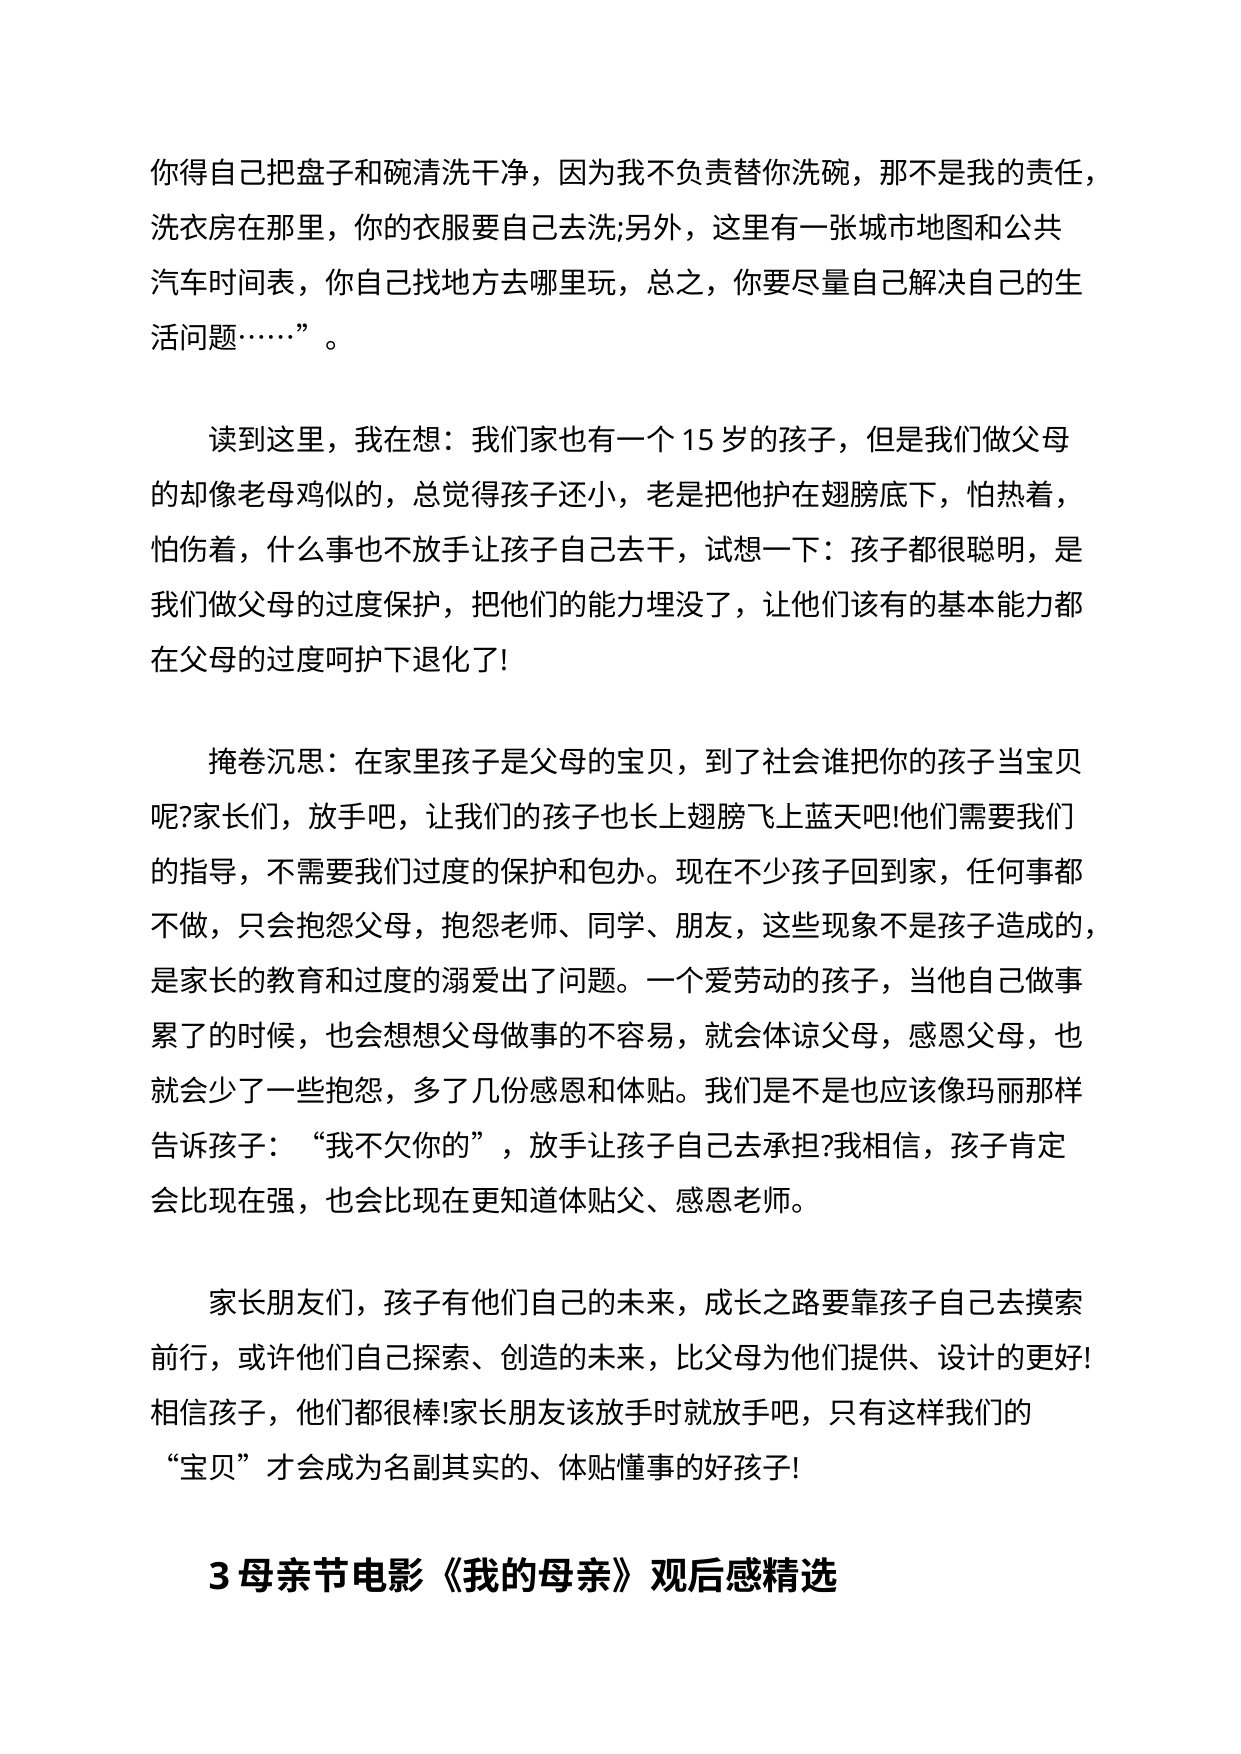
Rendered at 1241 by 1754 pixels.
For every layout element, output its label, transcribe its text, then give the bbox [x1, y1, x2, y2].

text 读到这里，我在想：我们家也有一个15岁的孩子，但是我们做父母的却像老母鸡似的，总觉得孩子还小，老是把他护在翅膀底下，怕热着，怕伤着，什么事也不放手让孩子自己去干，试想一下：孩子都很聪明，是我们做父母的过度保护，把他们的能力埋没了，让他们该有的基本能力都在父母的过度呵护下退化了! [150, 417, 1090, 679]
text 家长朋友们，孩子有他们自己的未来，成长之路要靠孩子自己去摸索前行，或许他们自己探索、创造的未来，比父母为他们提供、设计的更好!相信孩子，他们都很棒!家长朋友该放手时就放手吧，只有这样我们的“宝贝”才会成为名副其实的、体贴懂事的好孩子! [150, 1279, 1090, 1487]
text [150, 150, 1090, 357]
text 3母亲节电影《我的母亲》观后感精选 [150, 1546, 1090, 1601]
text 掩卷沉思：在家里孩子是父母的宝贝，到了社会谁把你的孩子当宝贝呢?家长们，放手吧，让我们的孩子也长上翅膀飞上蓝天吧!他们需要我们的指导，不需要我们过度的保护和包办。现在不少孩子回到家，任何事都不做，只会抱怨父母，抱怨老师、同学、朋友，这些现象不是孩子造成的，是家长的教育和过度的溺爱出了问题。一个爱劳动的孩子，当他自己做事累了的时候，也会想想父母做事的不容易，就会体谅父母，感恩父母，也就会少了一些抱怨，多了几份感恩和体贴。我们是不是也应该像玛丽那样告诉孩子：“我不欠你的”，放手让孩子自己去承担?我相信，孩子肯定会比现在强，也会比现在更知道体贴父、感恩老师。 [150, 738, 1090, 1220]
